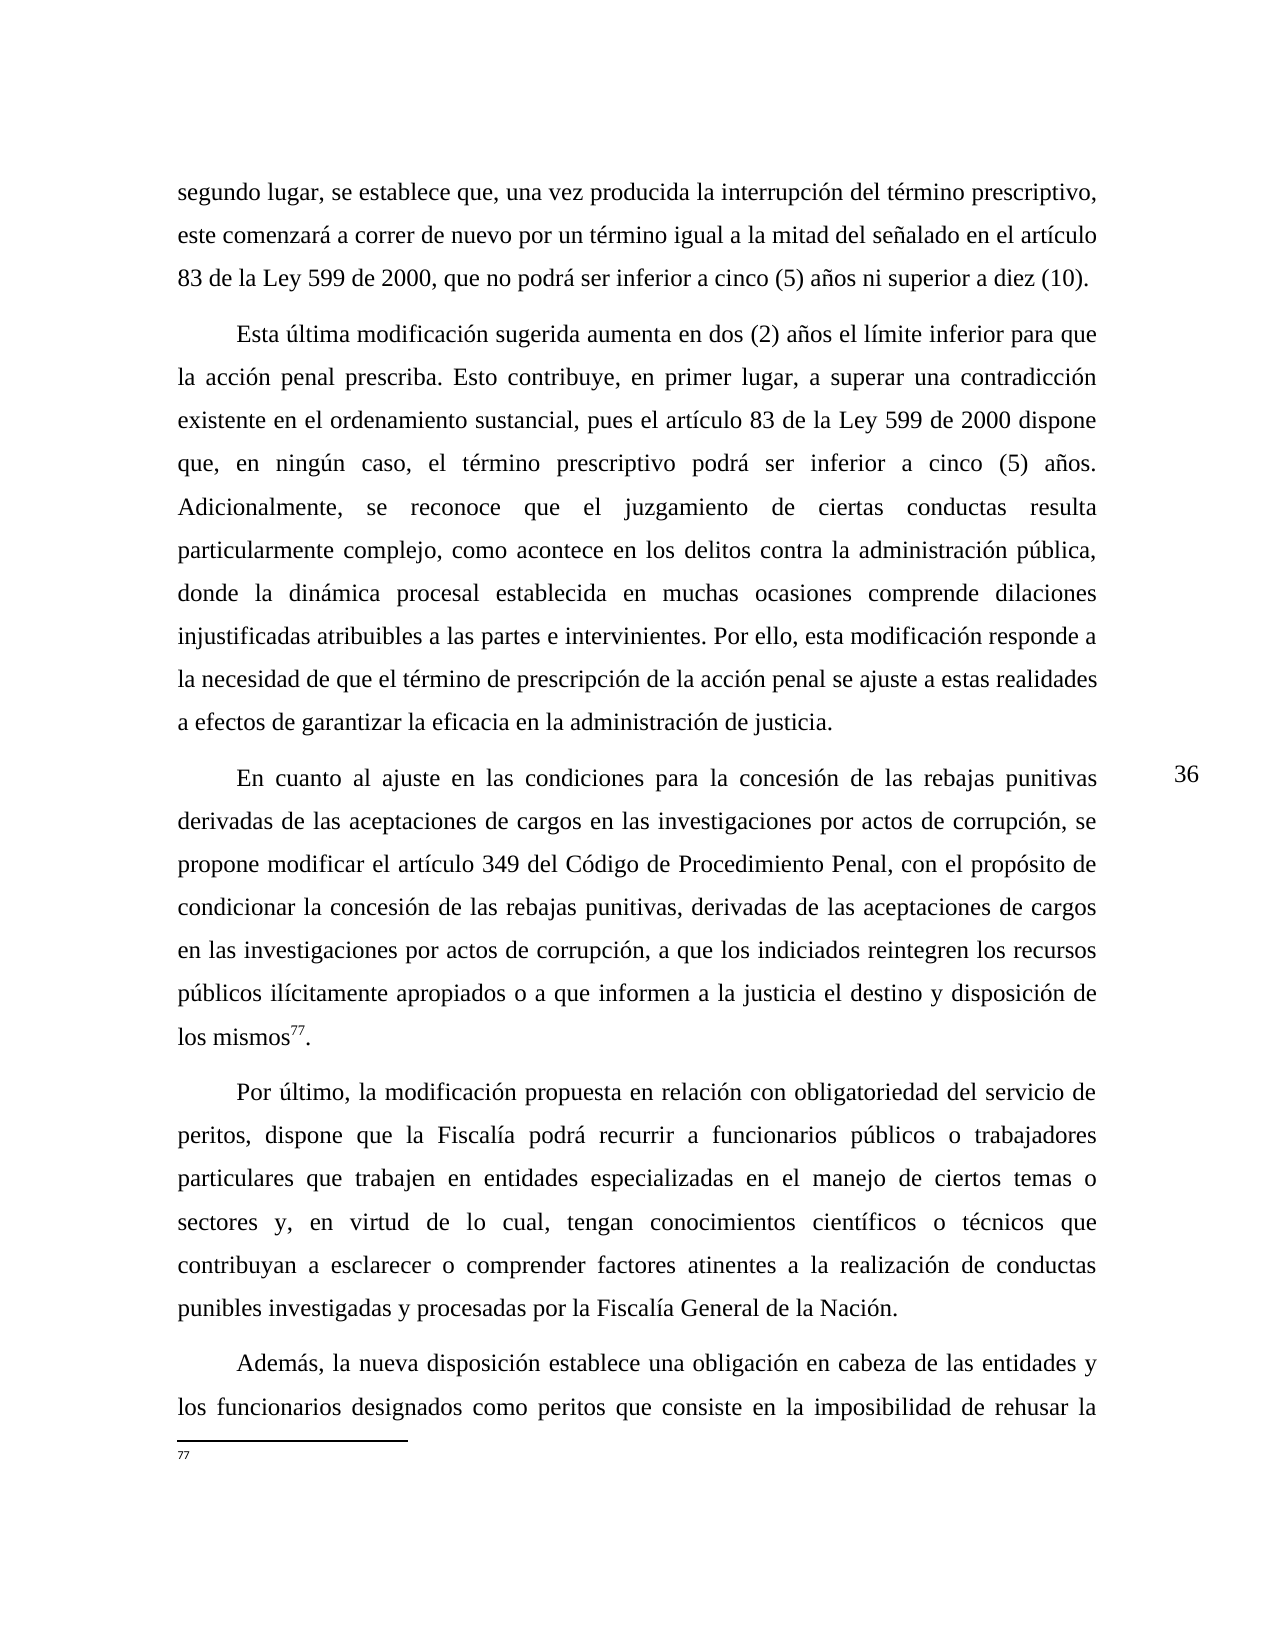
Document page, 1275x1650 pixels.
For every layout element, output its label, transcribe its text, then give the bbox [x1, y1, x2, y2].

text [177, 1348, 1098, 1420]
text En cuanto al ajuste en las condiciones para la concesión de las rebajas punitivas derivadas de las aceptaciones de cargos en las investigaciones por actos de corrupción, se propone modificar el artículo 349 del Código de Procedimiento Penal, con el propósito de condicionar la concesión de las rebajas punitivas, derivadas de las aceptaciones de cargos en las investigaciones por actos de corrupción, a que los indiciados reintegren los recursos públicos ilícitamente apropiados o a que informen a la justicia el destino y disposición de los mismos. [177, 763, 1098, 1050]
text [177, 177, 1098, 292]
text Por último, la modificación propuesta en relación con obligatoriedad del servicio de peritos, dispone que la Fiscalía podrá recurrir a funcionarios públicos o trabajadores particulares que trabajen en entidades especializadas en el manejo de ciertos temas o sectores y, en virtud de lo cual, tengan conocimientos científicos o técnicos que contribuyan a esclarecer o comprender factores atinentes a la realización de conductas punibles investigadas y procesadas por la Fiscalía General de la Nación. [177, 1077, 1098, 1322]
text Esta última modificación sugerida aumenta en dos (2) años el límite inferior para que la acción penal prescriba. Esto contribuye, en primer lugar, a superar una contradicción existente en el ordenamiento sustancial, pues el artículo 83 de la Ley 599 de 2000 dispone que, en ningún caso, el término prescriptivo podrá ser inferior a cinco (5) años. Adicionalmente, se reconoce que el juzgamiento de ciertas conductas resulta particularmente complejo, como acontece en los delitos contra la administración pública, donde la dinámica procesal establecida en muchas ocasiones comprende dilaciones injustificadas atribuibles a las partes e intervinientes. Por ello, esta modificación responde a la necesidad de que el término de prescripción de la acción penal se ajuste a estas realidades a efectos de garantizar la eficacia en la administración de justicia. [177, 319, 1098, 736]
